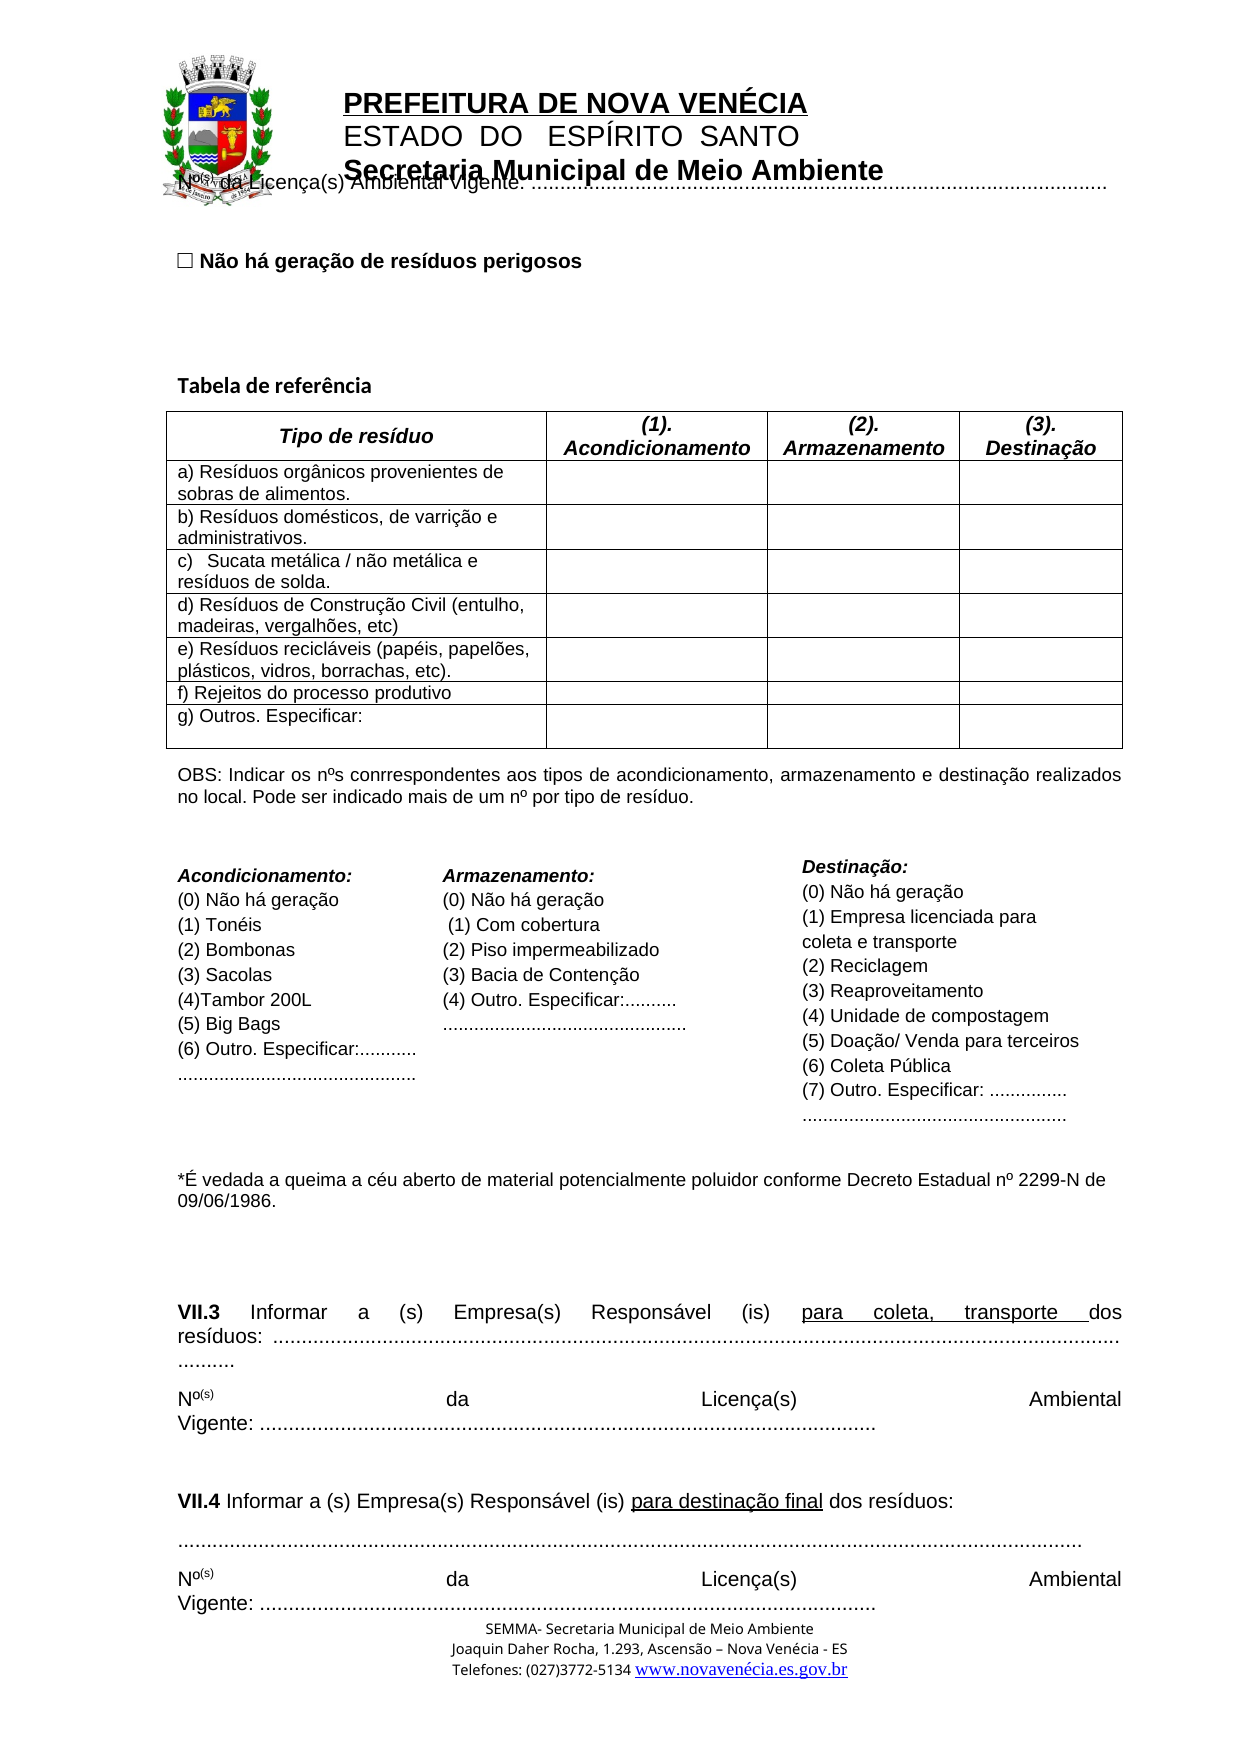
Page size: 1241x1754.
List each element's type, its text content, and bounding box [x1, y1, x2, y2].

table_cell [960, 682, 1122, 704]
table_cell [768, 594, 959, 637]
table_cell g) Outros. Especificar: [167, 705, 546, 748]
table_cell [768, 461, 959, 504]
table_cell a) Resíduos orgânicos provenientes de sobras de alimentos. [167, 461, 546, 504]
text Tabela de referência [177, 371, 1120, 399]
table_cell [768, 505, 959, 548]
table_cell [960, 461, 1122, 504]
text ............................................................................................................................................................. [177, 1527, 1122, 1551]
text Nº(s) da Licença(s) Ambiental Vigente: ........................................................................................................... [177, 1566, 1122, 1614]
text □ Não há geração de resíduos perigosos [177, 245, 1122, 274]
table_cell [547, 638, 767, 681]
table_cell e) Resíduos recicláveis (papéis, papelões, plásticos, vidros, borrachas, etc). [167, 638, 546, 681]
table_cell [547, 705, 767, 748]
table_cell [768, 705, 959, 748]
table_cell [960, 594, 1122, 637]
table_cell d) Resíduos de Construção Civil (entulho, madeiras, vergalhões, etc) [167, 594, 546, 637]
table_cell [768, 638, 959, 681]
text VII.4 Informar a (s) Empresa(s) Responsável (is) para destinação final dos resíduos: [177, 1488, 1122, 1512]
table_header Acondicionamento: (0) Não há geração (1) Tonéis (2) Bombonas (3) Sacolas (4)Tambor 200L (5) Big Bags (6) Outro. Especificar:........... .............................................. [166, 856, 431, 1153]
table_header Armazenamento: (0) Não há geração (1) Com cobertura (2) Piso impermeabilizado (3) Bacia de Contenção (4) Outro. Especificar:.......... ............................................... [431, 856, 791, 1153]
table_cell [960, 705, 1122, 748]
text *É vedada a queima a céu aberto de material potencialmente poluidor conforme Decreto Estadual nº 2299-N de 09/06/1986. [177, 1168, 1122, 1212]
table_header (3). Destinação [960, 412, 1122, 460]
text Nº(s) da Licença(s) Ambiental Vigente: ........................................................................................................... [177, 1387, 1122, 1434]
table_cell [547, 550, 767, 593]
table_cell [768, 682, 959, 704]
table_cell [960, 550, 1122, 593]
table_header (1). Acondicionamento [547, 412, 767, 460]
text VII.3 Informar a (s) Empresa(s) Responsável (is) para coleta, transporte dos resíduos: ............................................................................................................................................................. [177, 1300, 1122, 1372]
text Nº(s) da Licença(s) Ambiental Vigente: .................................................................................................... [177, 170, 1122, 194]
text OBS: Indicar os nºs conrrespondentes aos tipos de acondicionamento, armazenamento e destinação realizados no local. Pode ser indicado mais de um nº por tipo de resíduo. [177, 764, 1122, 807]
table_header Tipo de resíduo [167, 412, 546, 460]
table_cell [547, 594, 767, 637]
table_cell b) Resíduos domésticos, de varrição e administrativos. [167, 505, 546, 548]
table_cell [768, 550, 959, 593]
table_cell [960, 505, 1122, 548]
table_header (2). Armazenamento [768, 412, 959, 460]
table_cell [547, 682, 767, 704]
table_cell [547, 505, 767, 548]
table_cell [547, 461, 767, 504]
picture [161, 53, 274, 207]
table_cell c) Sucata metálica / não metálica e resíduos de solda. [167, 550, 546, 593]
table_cell [960, 638, 1122, 681]
table_cell f) Rejeitos do processo produtivo [167, 682, 546, 704]
table_header Destinação: (0) Não há geração (1) Empresa licenciada para coleta e transporte (2) Reciclagem (3) Reaproveitamento (4) Unidade de compostagem (5) Doação/ Venda para terceiros (6) Coleta Pública (7) Outro. Especificar: ............... ................................................... [791, 856, 1096, 1153]
